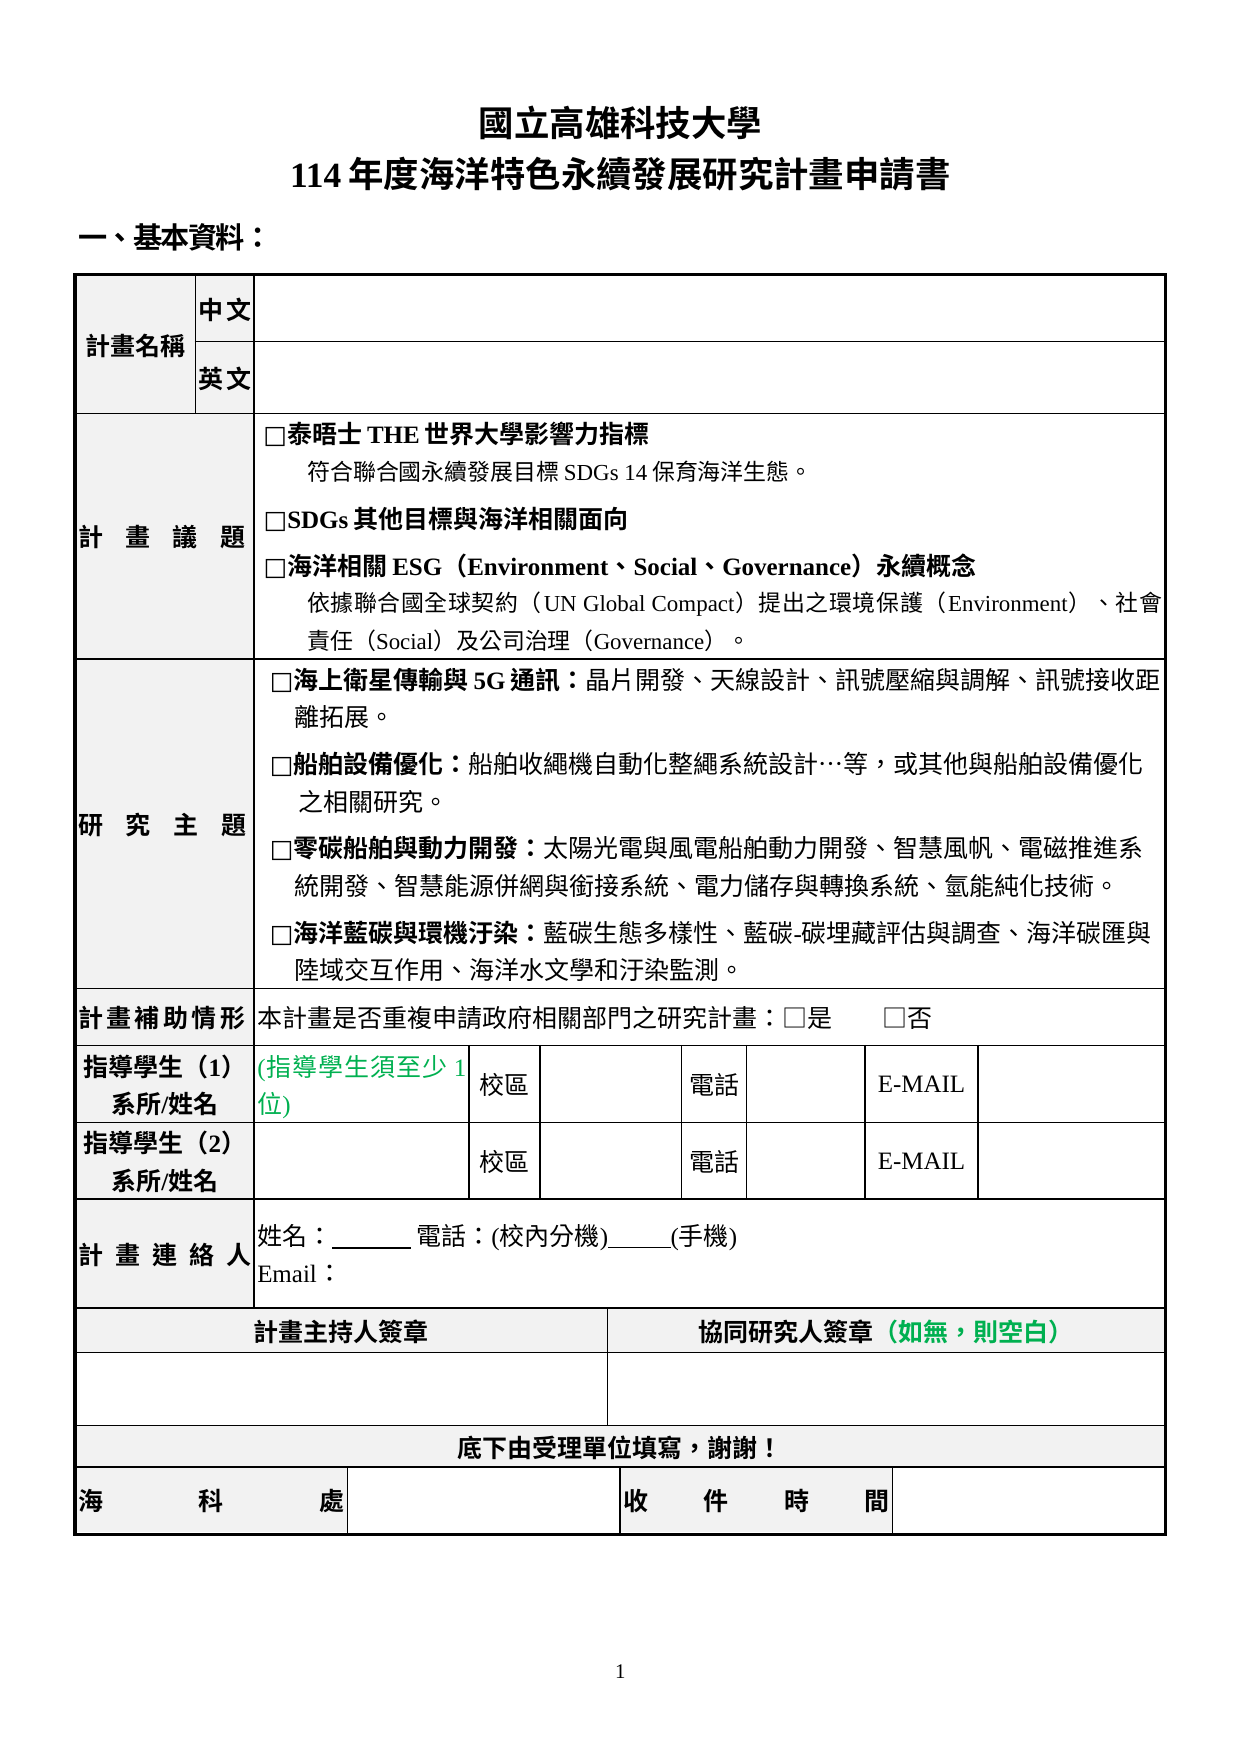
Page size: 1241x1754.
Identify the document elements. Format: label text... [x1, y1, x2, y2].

table_cell [255, 342, 1164, 413]
table_cell 計畫連絡人 [77, 1200, 253, 1307]
table_cell [747, 1123, 864, 1198]
table_cell 指導學生（1） 系所/姓名 [77, 1046, 253, 1121]
text 國立高雄科技大學 [75, 96, 1165, 147]
table_cell 海科處 [77, 1468, 347, 1532]
table_cell 計畫主持人簽章 [77, 1309, 607, 1352]
table_cell 電話 [682, 1123, 746, 1198]
table_cell 本計畫是否重複申請政府相關部門之研究計畫：□是 □否 [255, 989, 1164, 1045]
table_header 一、基本資料： [75, 198, 1165, 273]
table_cell [255, 1123, 468, 1198]
text 114年度海洋特色永續發展研究計畫申請書 [75, 147, 1165, 198]
table_cell [747, 1046, 864, 1121]
table_cell 計畫議題 [77, 414, 253, 658]
table_cell [608, 1353, 1164, 1425]
table_cell 協同研究人簽章（如無，則空白） [608, 1309, 1164, 1352]
table_cell 計畫名稱 [77, 276, 195, 413]
table_cell 英文 [196, 342, 253, 413]
table_cell 校區 [470, 1123, 539, 1198]
table_cell [979, 1046, 1164, 1121]
table_cell 指導學生（2） 系所/姓名 [77, 1123, 253, 1198]
table_cell □海上衛星傳輸與5G通訊：晶片開發、天線設計、訊號壓縮與調解、訊號接收距離拓展。 □船舶設備優化：船舶收繩機自動化整繩系統設計…等，或其他與船舶設備優化之相關研究。 □零碳船舶與動力開發：太陽光電與風電船舶動力開發、智慧風帆、電磁推進系統開發、智慧能源併網與銜接系統、電力儲存與轉換系統、氫能純化技術。 □海洋藍碳與環機汙染：藍碳生態多樣性、藍碳-碳埋藏評估與調查、海洋碳匯與陸域交互作用、海洋水文學和汙染監測。 [255, 660, 1164, 988]
table_cell [541, 1123, 681, 1198]
table_cell [255, 276, 1164, 341]
table_cell 電話 [682, 1046, 746, 1121]
table_cell E-MAIL [866, 1123, 977, 1198]
table_cell [348, 1468, 619, 1532]
table_cell E-MAIL [866, 1046, 977, 1121]
table_cell [979, 1123, 1164, 1198]
table_cell 中文 [196, 276, 253, 341]
table_cell 校區 [470, 1046, 539, 1121]
table_cell [893, 1468, 1164, 1532]
table_cell [541, 1046, 681, 1121]
table_cell (指導學生須至少1位) [255, 1046, 468, 1121]
table_cell 收件時間 [621, 1468, 892, 1532]
table_cell 姓名： 電話：(校內分機) (手機) Email： [255, 1200, 1164, 1307]
table_cell 底下由受理單位填寫，謝謝！ [77, 1426, 1164, 1466]
table_cell □泰晤士THE世界大學影響力指標 符合聯合國永續發展目標SDGs 14保育海洋生態。 □SDGs其他目標與海洋相關面向 □海洋相關ESG（Environment、Social、Governance）永續概念 依據聯合國全球契約（UN Global Compact）提出之環境保護（Environment）、社會責任（Social）及公司治理（Governance）。 [255, 414, 1164, 658]
table_cell 研究主題 [77, 660, 253, 988]
table_cell 計畫補助情形 [77, 989, 253, 1045]
table_cell [77, 1353, 607, 1425]
